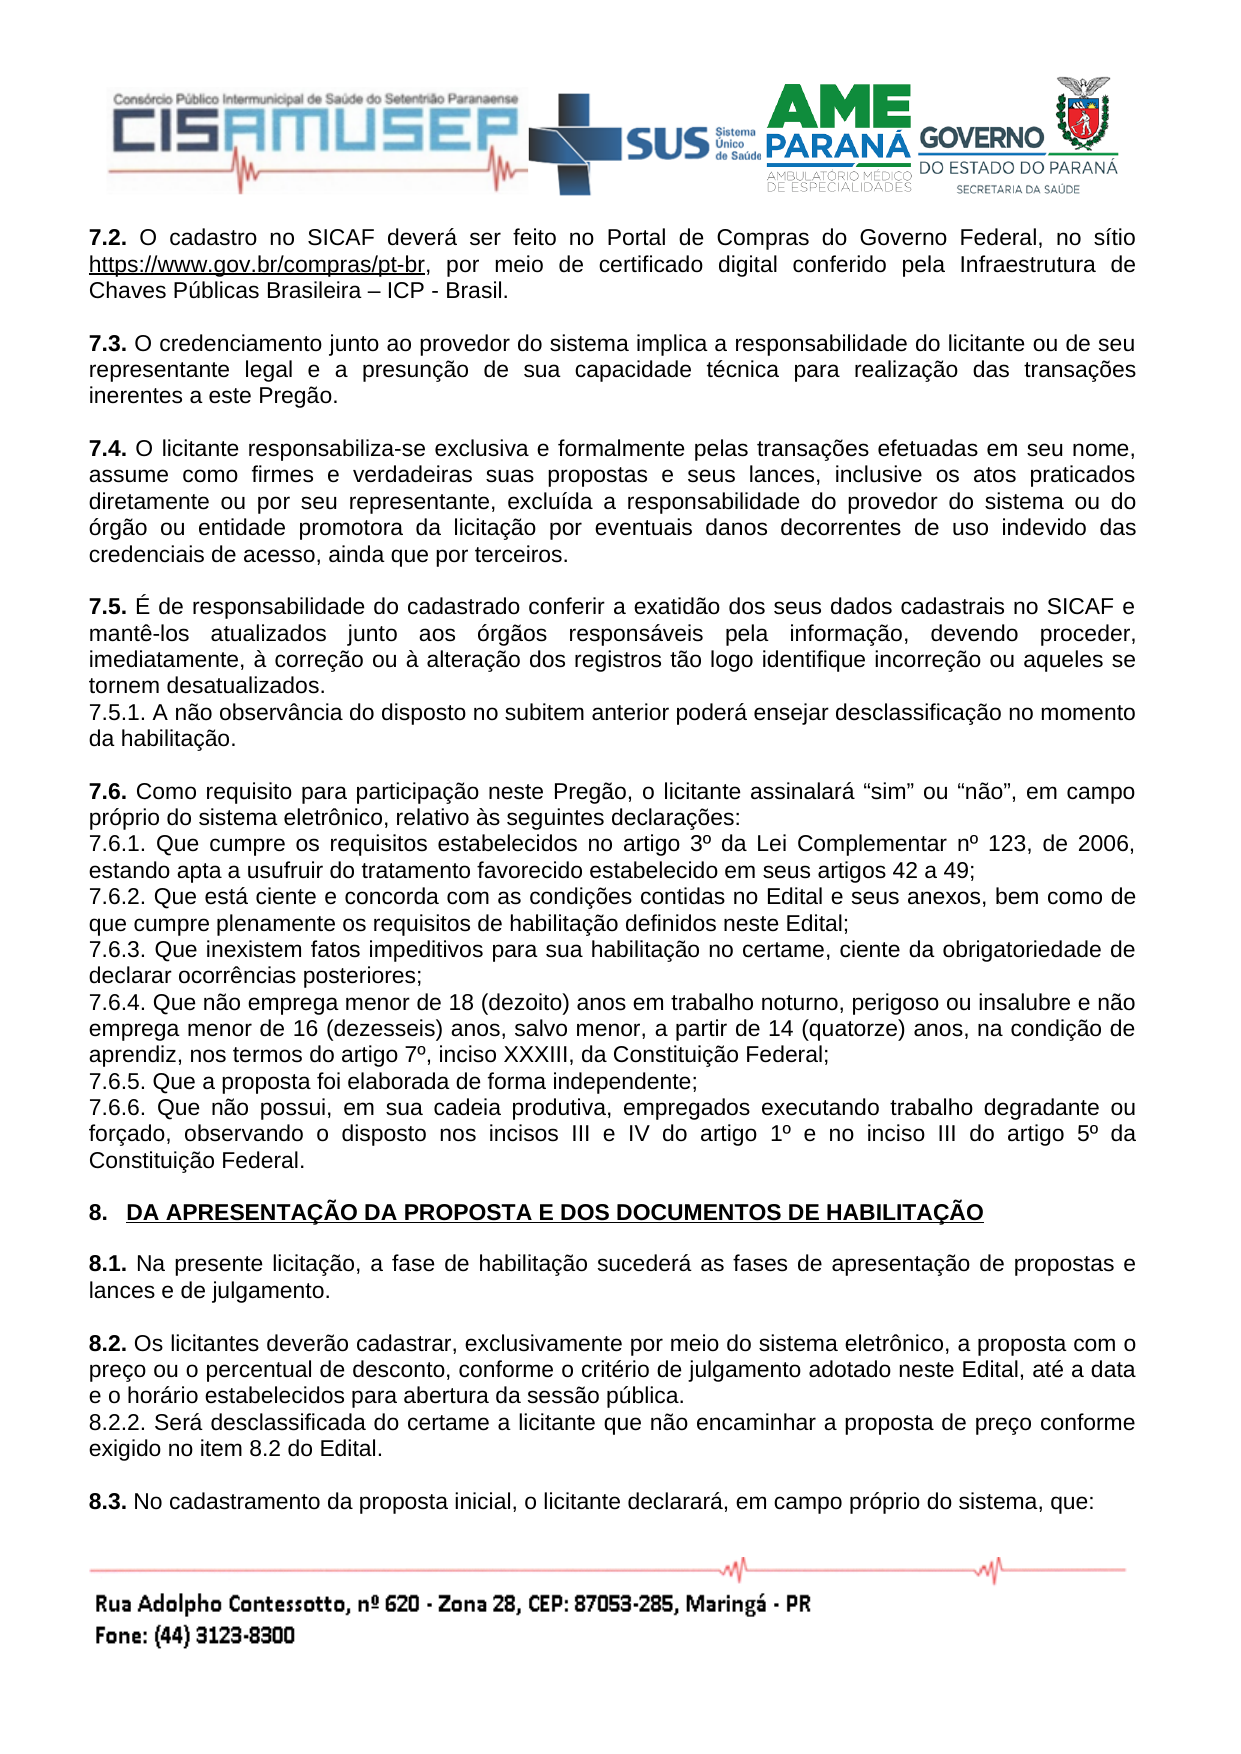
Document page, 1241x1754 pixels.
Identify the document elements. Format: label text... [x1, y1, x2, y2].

list 8.2. Os licitantes deverão cadastrar, exclusivamente por meio do sistema eletrônico, a proposta com o preço ou o percentual de desconto, conforme o critério de julgamento adotado neste Edital, até a data e o horário estabelecidos para abertura da sessão pública. [89, 1329, 1137, 1408]
text 7.6.2. Que está ciente e concorda com as condições contidas no Edital e seus anexos, bem como de que cumpre plenamente os requisitos de habilitação definidos neste Edital; [89, 883, 1137, 936]
picture [106, 73, 1120, 196]
text 7.6.3. Que inexistem fatos impeditivos para sua habilitação no certame, ciente da obrigatoriedade de declarar ocorrências posteriores; [89, 936, 1137, 988]
list DA APRESENTAÇÃO DA PROPOSTA E DOS DOCUMENTOS DE HABILITAÇÃO [89, 1199, 1137, 1226]
text 7.6.5. Que a proposta foi elaborada de forma independente; [89, 1068, 1137, 1094]
picture [88, 1557, 1137, 1652]
text 7.6.4. Que não emprega menor de 18 (dezoito) anos em trabalho noturno, perigoso ou insalubre e não emprega menor de 16 (dezesseis) anos, salvo menor, a partir de 14 (quatorze) anos, na condição de aprendiz, nos termos do artigo 7º, inciso XXXIII, da Constituição Federal; [89, 988, 1137, 1068]
text 8.2.2. Será desclassificada do certame a licitante que não encaminhar a proposta de preço conforme exigido no item 8.2 do Edital. [89, 1408, 1137, 1461]
list 8.3. No cadastramento da proposta inicial, o licitante declarará, em campo próprio do sistema, que: [89, 1488, 1137, 1514]
text 7.4. O licitante responsabiliza-se exclusiva e formalmente pelas transações efetuadas em seu nome, assume como firmes e verdadeiras suas propostas e seus lances, inclusive os atos praticados diretamente ou por seu representante, excluída a responsabilidade do provedor do sistema ou do órgão ou entidade promotora da licitação por eventuais danos decorrentes de uso indevido das credenciais de acesso, ainda que por terceiros. [89, 435, 1137, 567]
text 7.6.1. Que cumpre os requisitos estabelecidos no artigo 3º da Lei Complementar nº 123, de 2006, estando apta a usufruir do tratamento favorecido estabelecido em seus artigos 42 a 49; [89, 830, 1137, 883]
text 7.5.1. A não observância do disposto no subitem anterior poderá ensejar desclassificação no momento da habilitação. [89, 699, 1137, 751]
text 7.2. O cadastro no SICAF deverá ser feito no Portal de Compras do Governo Federal, no sítio https://www.gov.br/compras/pt-br, por meio de certificado digital conferido pela Infraestrutura de Chaves Públicas Brasileira – ICP - Brasil. [89, 224, 1137, 303]
text 7.3. O credenciamento junto ao provedor do sistema implica a responsabilidade do licitante ou de seu representante legal e a presunção de sua capacidade técnica para realização das transações inerentes a este Pregão. [89, 330, 1137, 409]
text 7.6. Como requisito para participação neste Pregão, o licitante assinalará “sim” ou “não”, em campo próprio do sistema eletrônico, relativo às seguintes declarações: [89, 778, 1137, 830]
list 8.1. Na presente licitação, a fase de habilitação sucederá as fases de apresentação de propostas e lances e de julgamento. [89, 1250, 1137, 1303]
text 7.6.6. Que não possui, em sua cadeia produtiva, empregados executando trabalho degradante ou forçado, observando o disposto nos incisos III e IV do artigo 1º e no inciso III do artigo 5º da Constituição Federal. [89, 1094, 1137, 1173]
text 7.5. É de responsabilidade do cadastrado conferir a exatidão dos seus dados cadastrais no SICAF e mantê-los atualizados junto aos órgãos responsáveis pela informação, devendo proceder, imediatamente, à correção ou à alteração dos registros tão logo identifique incorreção ou aqueles se tornem desatualizados. [89, 593, 1137, 699]
